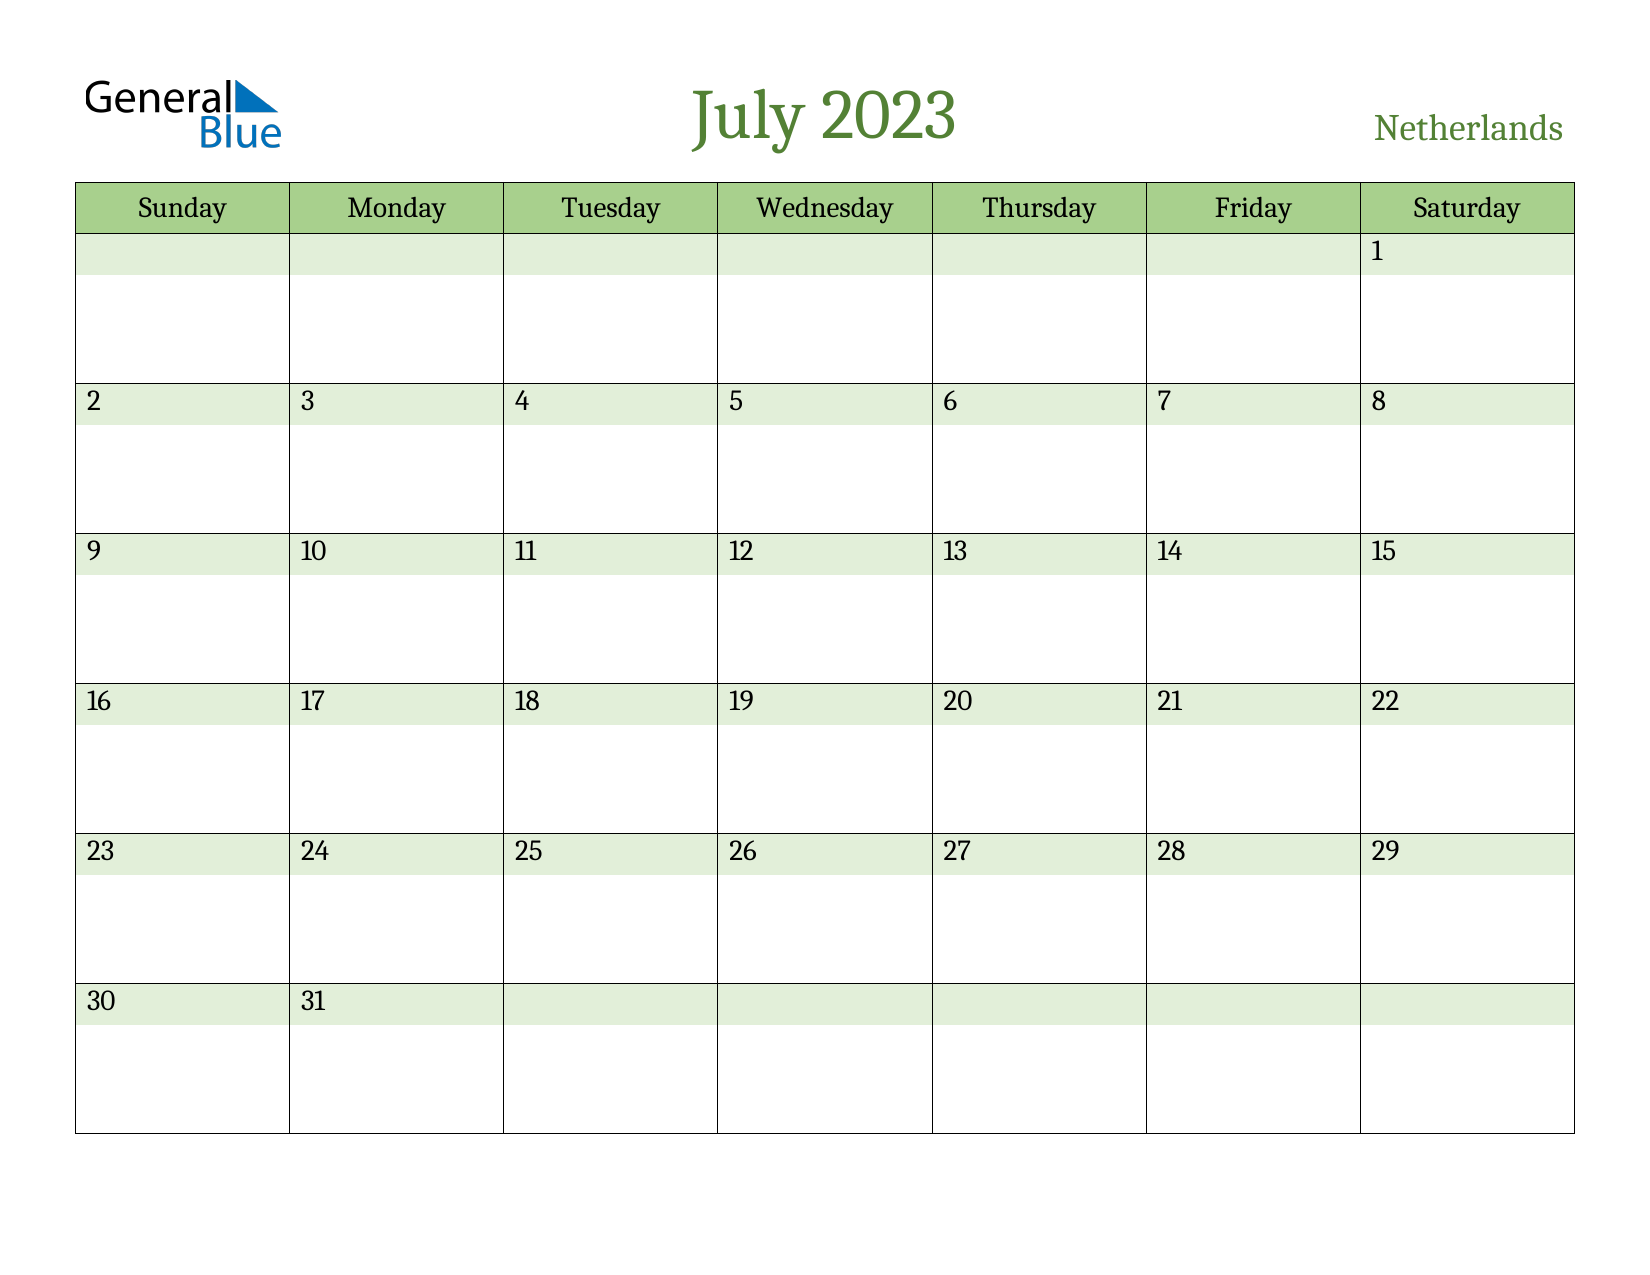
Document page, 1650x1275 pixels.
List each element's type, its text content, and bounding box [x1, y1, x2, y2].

table_cell [718, 425, 932, 533]
table_cell [718, 875, 932, 983]
table_cell 15 [1361, 534, 1574, 575]
table_cell [504, 1025, 717, 1133]
table_cell 13 [933, 534, 1146, 575]
table_cell 31 [290, 984, 503, 1025]
picture [86, 80, 281, 148]
table_cell 12 [718, 534, 932, 575]
table_cell [718, 575, 932, 683]
table_cell [933, 1025, 1146, 1133]
table_cell [1147, 425, 1360, 533]
table_cell 16 [76, 684, 289, 725]
table_cell [1361, 1025, 1574, 1133]
table_cell [1147, 875, 1360, 983]
table_cell 22 [1361, 684, 1574, 725]
table_cell [290, 234, 503, 275]
table_header [76, 75, 503, 182]
table_cell 3 [290, 384, 503, 425]
table_cell 29 [1361, 834, 1574, 875]
table_cell Saturday [1361, 183, 1574, 233]
table_cell [76, 425, 289, 533]
table_cell [1147, 234, 1360, 275]
table_cell [1361, 984, 1574, 1025]
table_cell 2 [76, 384, 289, 425]
table_cell 7 [1147, 384, 1360, 425]
table_cell [504, 725, 717, 833]
table_cell Monday [290, 183, 503, 233]
table_cell Sunday [76, 183, 289, 233]
table_header Netherlands [1146, 75, 1574, 182]
table_cell [1361, 275, 1574, 383]
table_cell 20 [933, 684, 1146, 725]
table_cell [933, 984, 1146, 1025]
table_cell [1361, 425, 1574, 533]
table_cell Thursday [933, 183, 1146, 233]
table_cell 18 [504, 684, 717, 725]
table_cell [504, 984, 717, 1025]
table_cell 9 [76, 534, 289, 575]
table_cell [933, 275, 1146, 383]
table_cell 19 [718, 684, 932, 725]
table_cell [76, 875, 289, 983]
table_cell [76, 1025, 289, 1133]
table_cell [933, 725, 1146, 833]
table_cell [718, 275, 932, 383]
table_cell Wednesday [718, 183, 932, 233]
table_cell [933, 234, 1146, 275]
table_cell 28 [1147, 834, 1360, 875]
table_cell [504, 875, 717, 983]
table_cell [504, 275, 717, 383]
table_cell 17 [290, 684, 503, 725]
table_cell [933, 875, 1146, 983]
table_cell 8 [1361, 384, 1574, 425]
table_cell [1147, 725, 1360, 833]
table_cell [1361, 875, 1574, 983]
table_cell [1361, 725, 1574, 833]
table_cell [76, 575, 289, 683]
table_cell 25 [504, 834, 717, 875]
table_cell [1147, 575, 1360, 683]
table_cell 21 [1147, 684, 1360, 725]
table_cell 23 [76, 834, 289, 875]
table_cell 30 [76, 984, 289, 1025]
table_cell [290, 575, 503, 683]
table_cell 14 [1147, 534, 1360, 575]
table_cell [290, 1025, 503, 1133]
table_cell [290, 725, 503, 833]
table_cell 26 [718, 834, 932, 875]
table_cell [290, 275, 503, 383]
table_cell 11 [504, 534, 717, 575]
table_cell 5 [718, 384, 932, 425]
table_cell 24 [290, 834, 503, 875]
table_cell [933, 425, 1146, 533]
table_cell [504, 575, 717, 683]
table_cell 10 [290, 534, 503, 575]
table_cell Friday [1147, 183, 1360, 233]
table_cell [76, 234, 289, 275]
table_cell [76, 725, 289, 833]
table_cell [718, 984, 932, 1025]
table_cell [290, 875, 503, 983]
table_cell [290, 425, 503, 533]
table_cell 27 [933, 834, 1146, 875]
table_cell [1147, 984, 1360, 1025]
table_cell 4 [504, 384, 717, 425]
table_cell [718, 725, 932, 833]
table_cell [1147, 275, 1360, 383]
table_cell [76, 275, 289, 383]
table_cell [1361, 575, 1574, 683]
table_cell [718, 234, 932, 275]
table_cell [933, 575, 1146, 683]
table_header July 2023 [504, 75, 1146, 182]
table_cell [1147, 1025, 1360, 1133]
table_cell 6 [933, 384, 1146, 425]
table_cell [504, 425, 717, 533]
table_cell Tuesday [504, 183, 717, 233]
table_cell 1 [1361, 234, 1574, 275]
table_cell [718, 1025, 932, 1133]
table_cell [504, 234, 717, 275]
